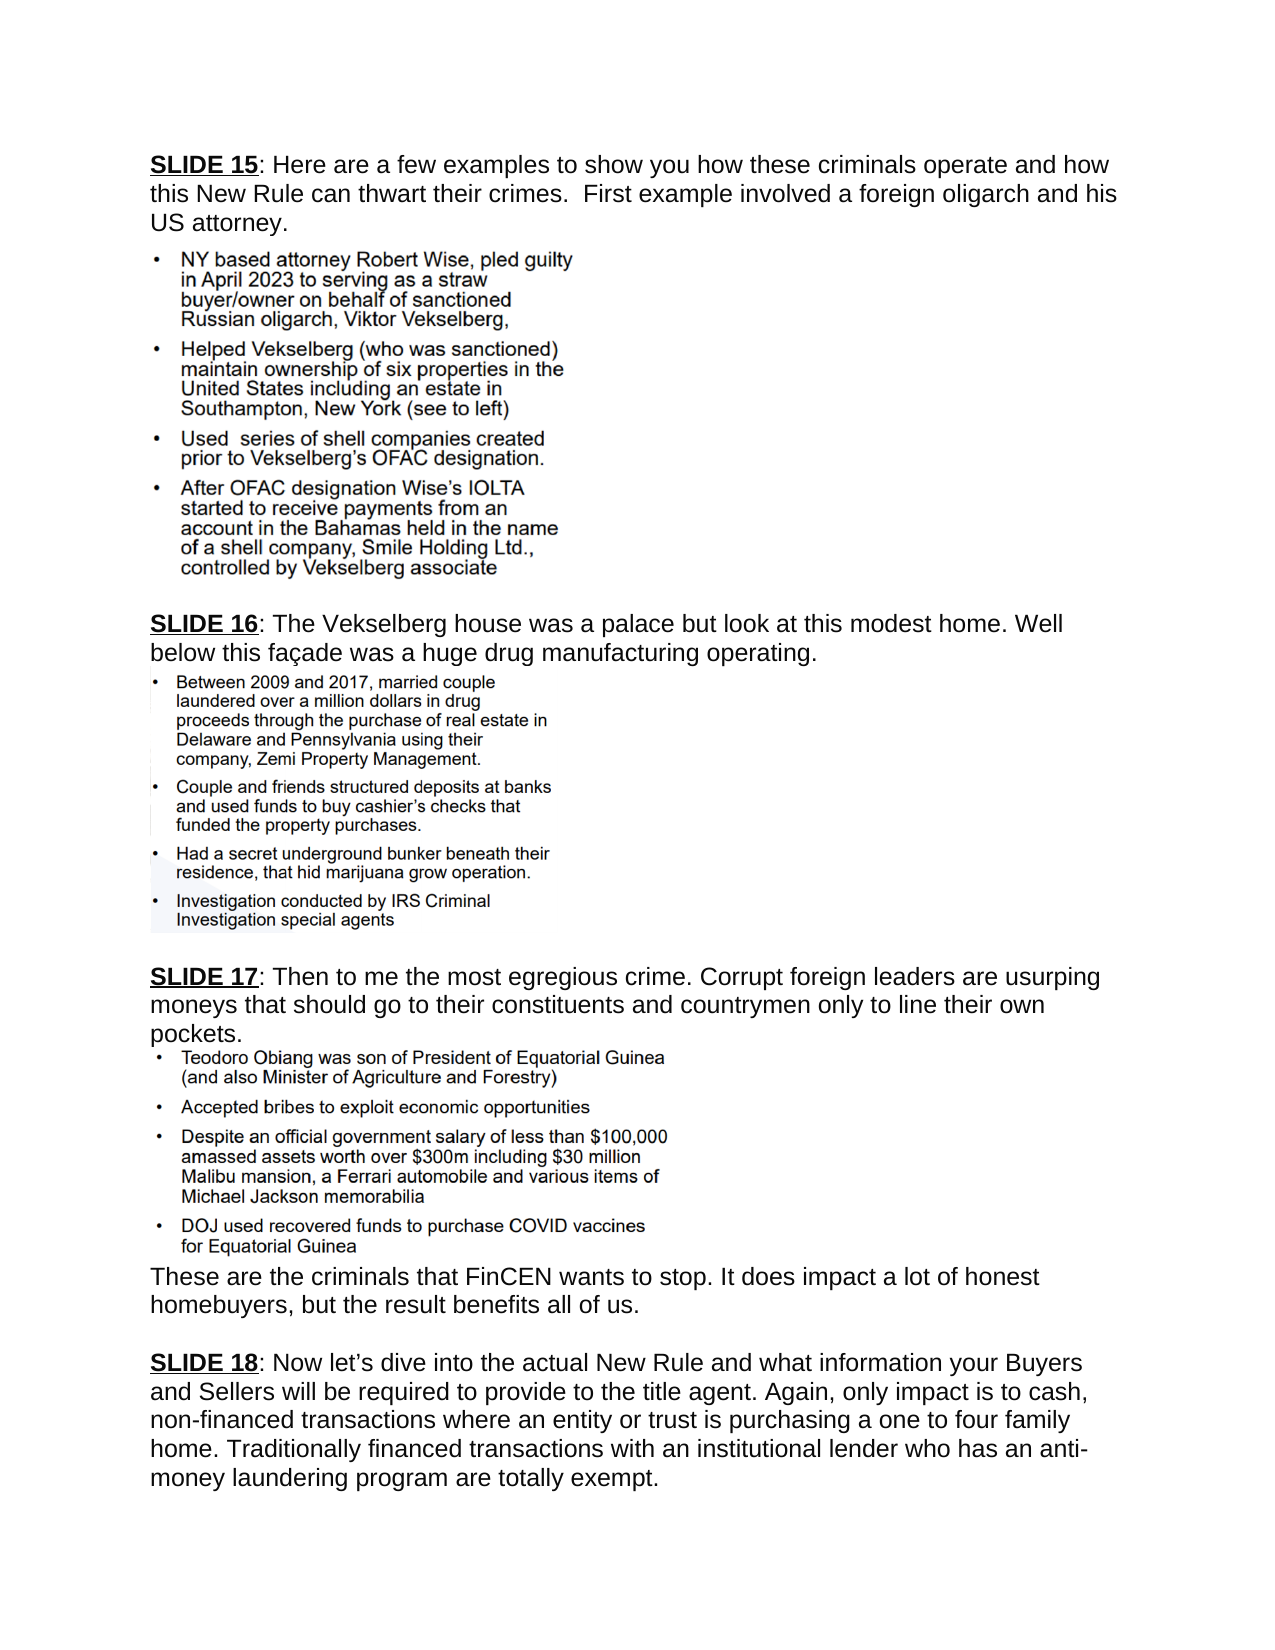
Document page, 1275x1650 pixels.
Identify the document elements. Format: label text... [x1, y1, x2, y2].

text These are the criminals that FinCEN wants to stop. It does impact a lot of honest homebuyers, but the result benefits all of us. [150, 1262, 1125, 1319]
text SLIDE 15: Here are a few examples to show you how these criminals operate and how this New Rule can thwart their crimes. First example involved a foreign oligarch and his US attorney. [150, 150, 1125, 236]
picture [150, 1047, 671, 1262]
text SLIDE 16: The Vekselberg house was a palace but look at this modest home. Well below this façade was a huge drug manufacturing operating. [150, 609, 1125, 666]
text SLIDE 17: Then to me the most egregious crime. Corrupt foreign leaders are usurping moneys that should go to their constituents and countrymen only to line their own pockets. [150, 961, 1125, 1048]
text SLIDE 18: Now let’s dive into the actual New Rule and what information your Buyers and Sellers will be required to provide to the title agent. Again, only impact is to cash, non-financed transactions where an entity or trust is purchasing a one to four family home. Traditionally financed transactions with an institutional lender who has an anti-money laundering program are totally exempt. [150, 1348, 1125, 1492]
picture [150, 236, 577, 580]
picture [150, 666, 558, 933]
